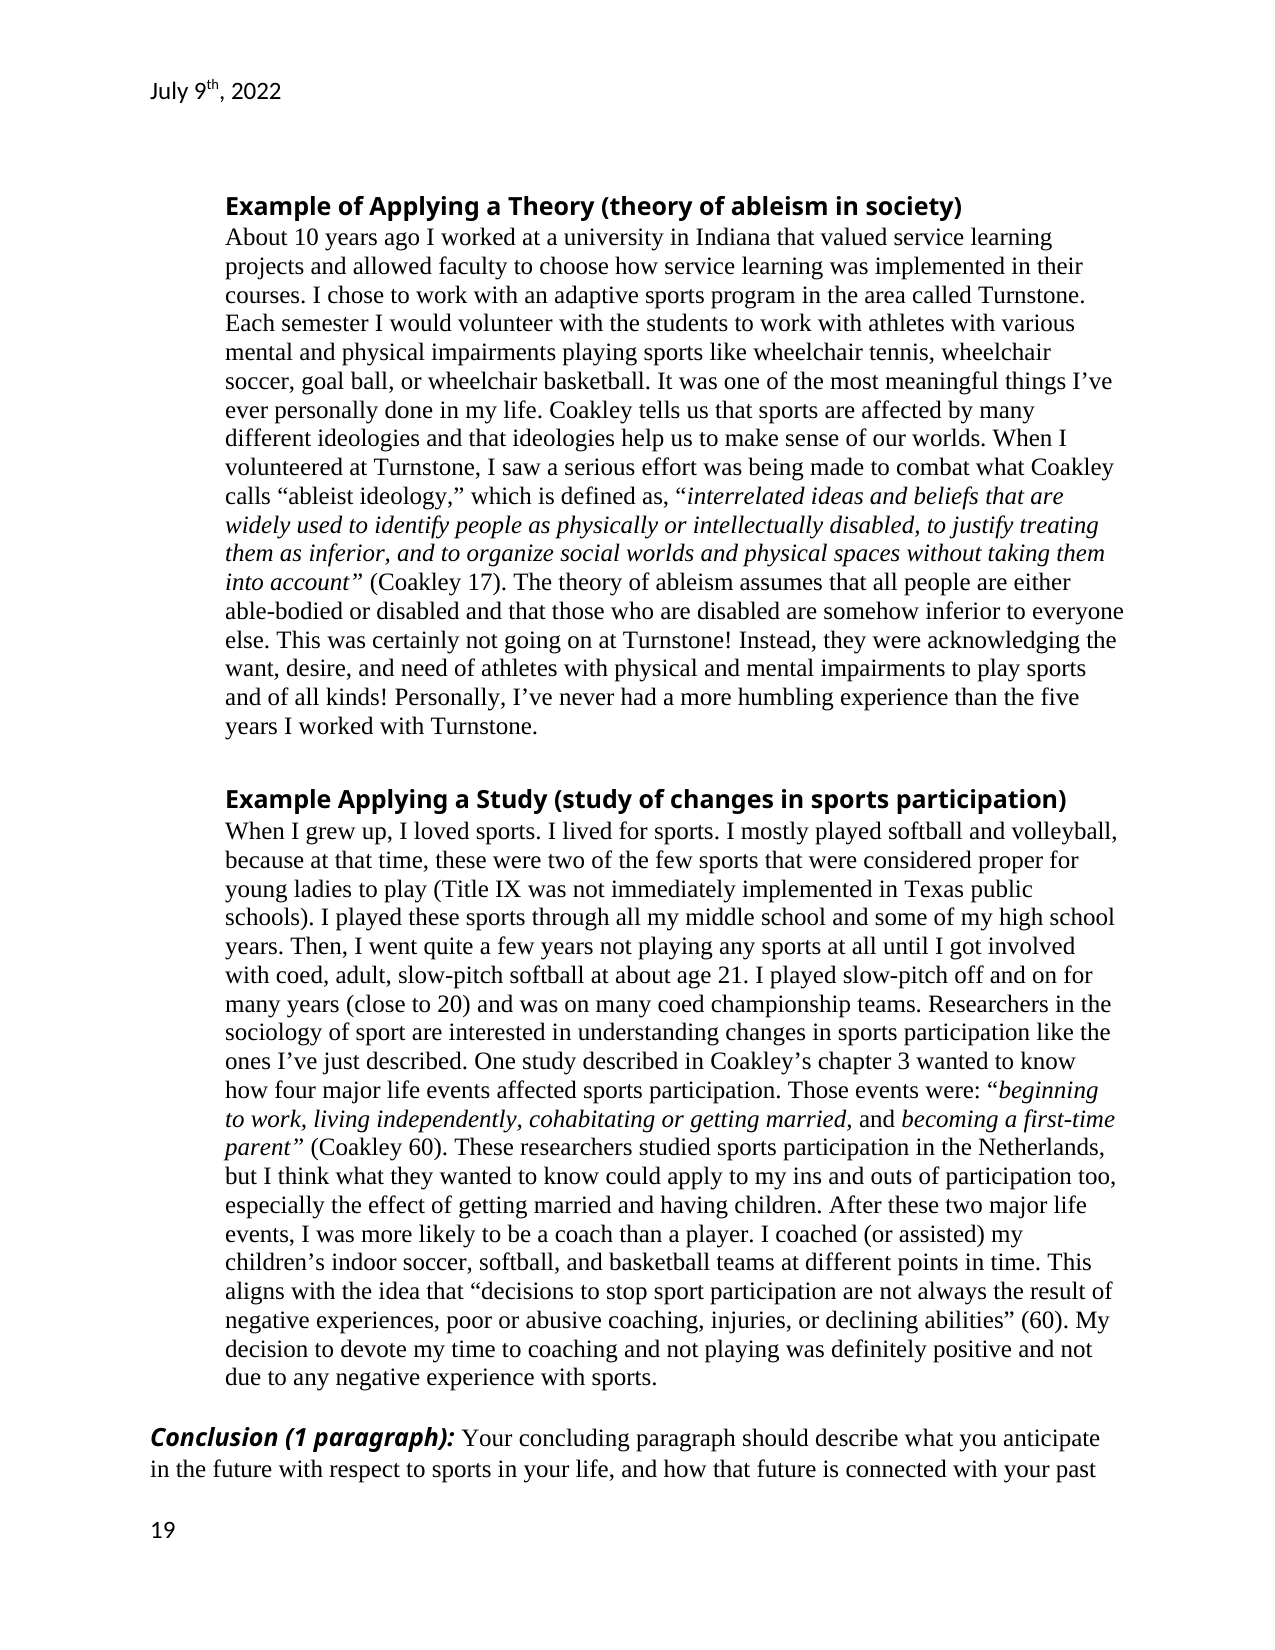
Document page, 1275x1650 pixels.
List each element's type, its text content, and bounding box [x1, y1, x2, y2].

subtitle Example Applying a Study (study of changes in sports participation) [225, 782, 1125, 816]
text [150, 1420, 1125, 1483]
text About 10 years ago I worked at a university in Indiana that valued service learning projects and allowed faculty to choose how service learning was implemented in their courses. I chose to work with an adaptive sports program in the area called Turnstone. Each semester I would volunteer with the students to work with athletes with various mental and physical impairments playing sports like wheelchair tennis, wheelchair soccer, goal ball, or wheelchair basketball. It was one of the most meaningful things I’ve ever personally done in my life. Coakley tells us that sports are affected by many different ideologies and that ideologies help us to make sense of our worlds. When I volunteered at Turnstone, I saw a serious effort was being made to combat what Coakley calls “ableist ideology,” which is defined as, “interrelated ideas and beliefs that are widely used to identify people as physically or intellectually disabled, to justify treating them as inferior, and to organize social worlds and physical spaces without taking them into account” (Coakley 17). The theory of ableism assumes that all people are either able-bodied or disabled and that those who are disabled are somehow inferior to everyone else. This was certainly not going on at Turnstone! Instead, they were acknowledging the want, desire, and need of athletes with physical and mental impairments to play sports and of all kinds! Personally, I’ve never had a more humbling experience than the five years I worked with Turnstone. [225, 222, 1125, 740]
subtitle Example of Applying a Theory (theory of ableism in society) [225, 188, 1125, 222]
text When I grew up, I loved sports. I lived for sports. I mostly played softball and volleyball, because at that time, these were two of the few sports that were considered proper for young ladies to play (Title IX was not immediately implemented in Texas public schools). I played these sports through all my middle school and some of my high school years. Then, I went quite a few years not playing any sports at all until I got involved with coed, adult, slow-pitch softball at about age 21. I played slow-pitch off and on for many years (close to 20) and was on many coed championship teams. Researchers in the sociology of sport are interested in understanding changes in sports participation like the ones I’ve just described. One study described in Coakley’s chapter 3 wanted to know how four major life events affected sports participation. Those events were: “beginning to work, living independently, cohabitating or getting married, and becoming a first-time parent” (Coakley 60). These researchers studied sports participation in the Netherlands, but I think what they wanted to know could apply to my ins and outs of participation too, especially the effect of getting married and having children. After these two major life events, I was more likely to be a coach than a player. I coached (or assisted) my children’s indoor soccer, softball, and basketball teams at different points in time. This aligns with the idea that “decisions to stop sport participation are not always the result of negative experiences, poor or abusive coaching, injuries, or declining abilities” (60). My decision to devote my time to coaching and not playing was definitely positive and not due to any negative experience with sports. [225, 816, 1125, 1391]
